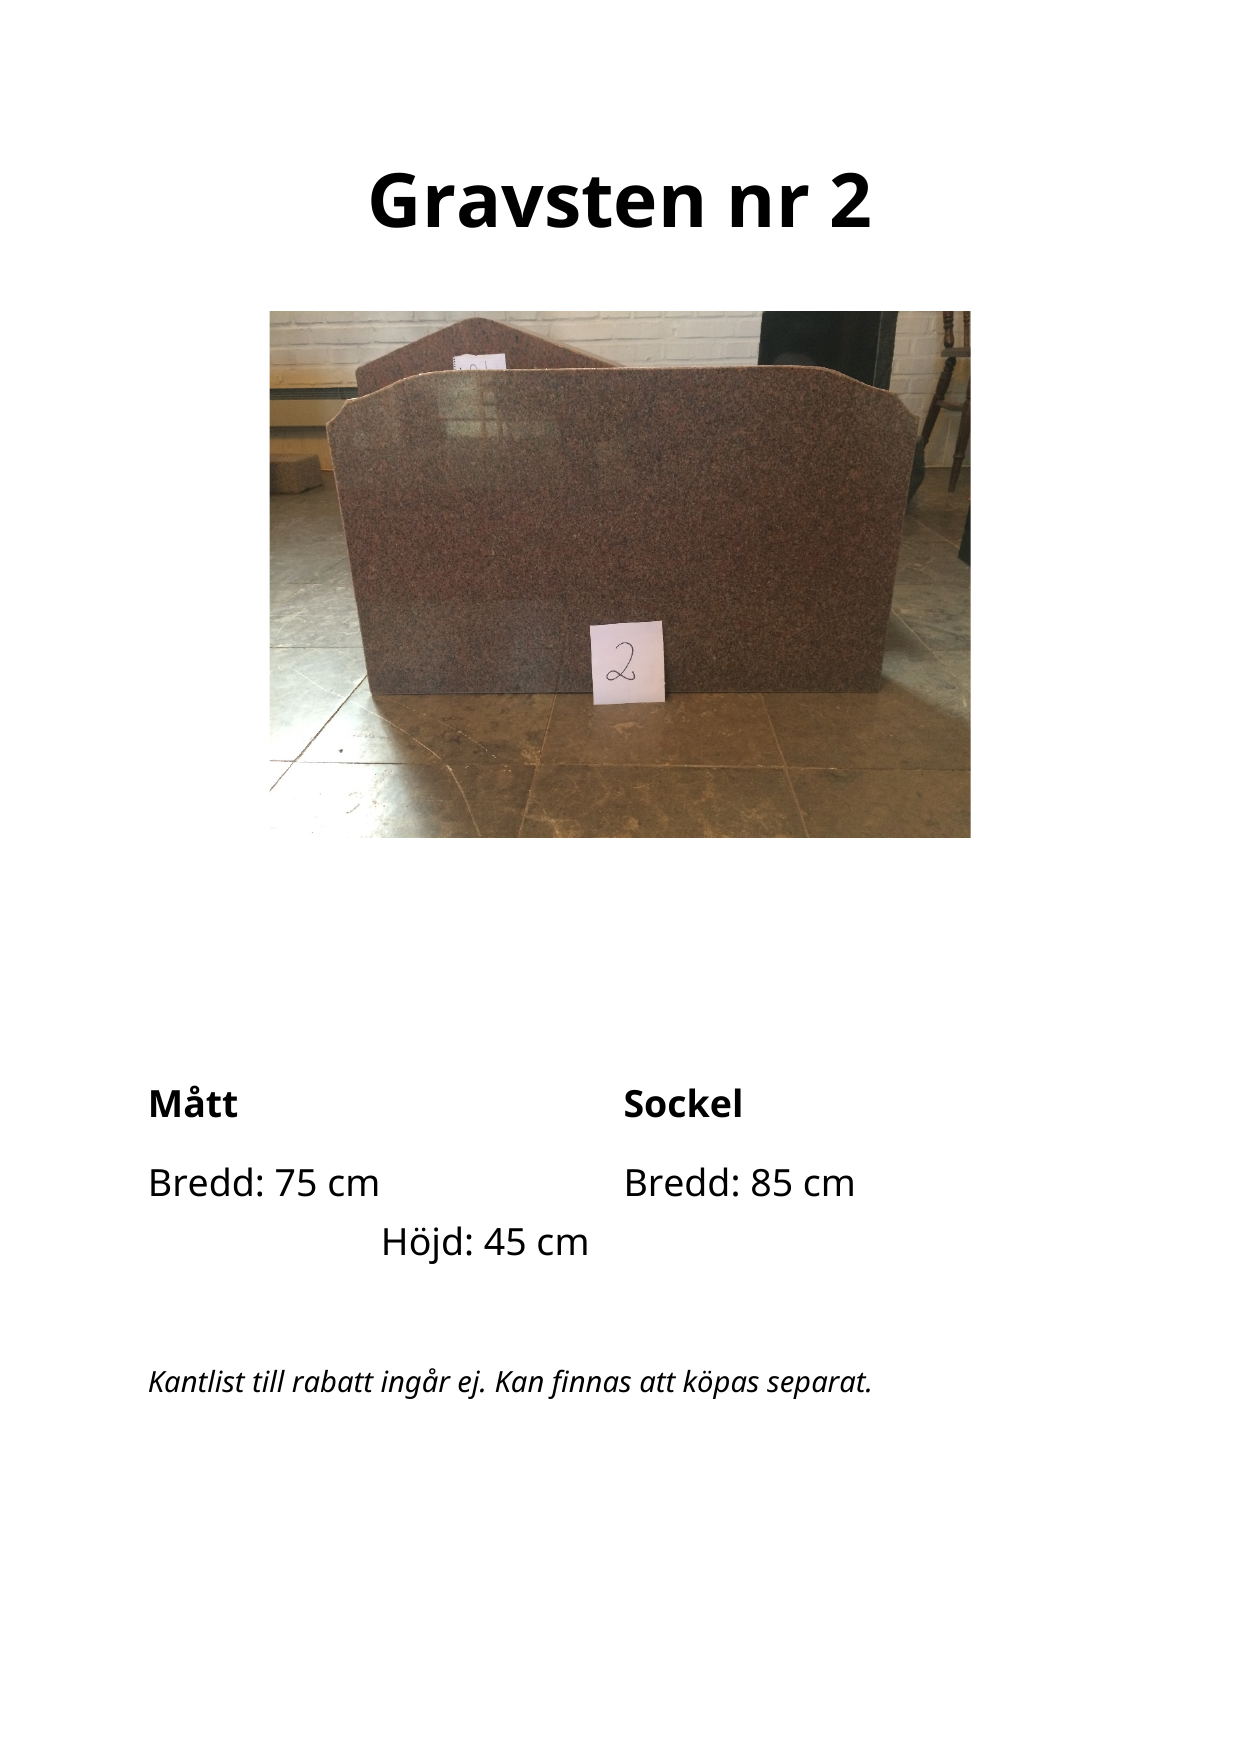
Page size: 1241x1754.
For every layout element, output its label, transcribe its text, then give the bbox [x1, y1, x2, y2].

text Gravsten nr 2 [148, 148, 1093, 250]
text Bredd: 75 cm Bredd: 85 cm Höjd: 45 cm [148, 1156, 1093, 1266]
text Kantlist till rabatt ingår ej. Kan finnas att köpas separat. [148, 1361, 1093, 1401]
text Mått Sockel [148, 1077, 1093, 1128]
picture [269, 311, 971, 838]
